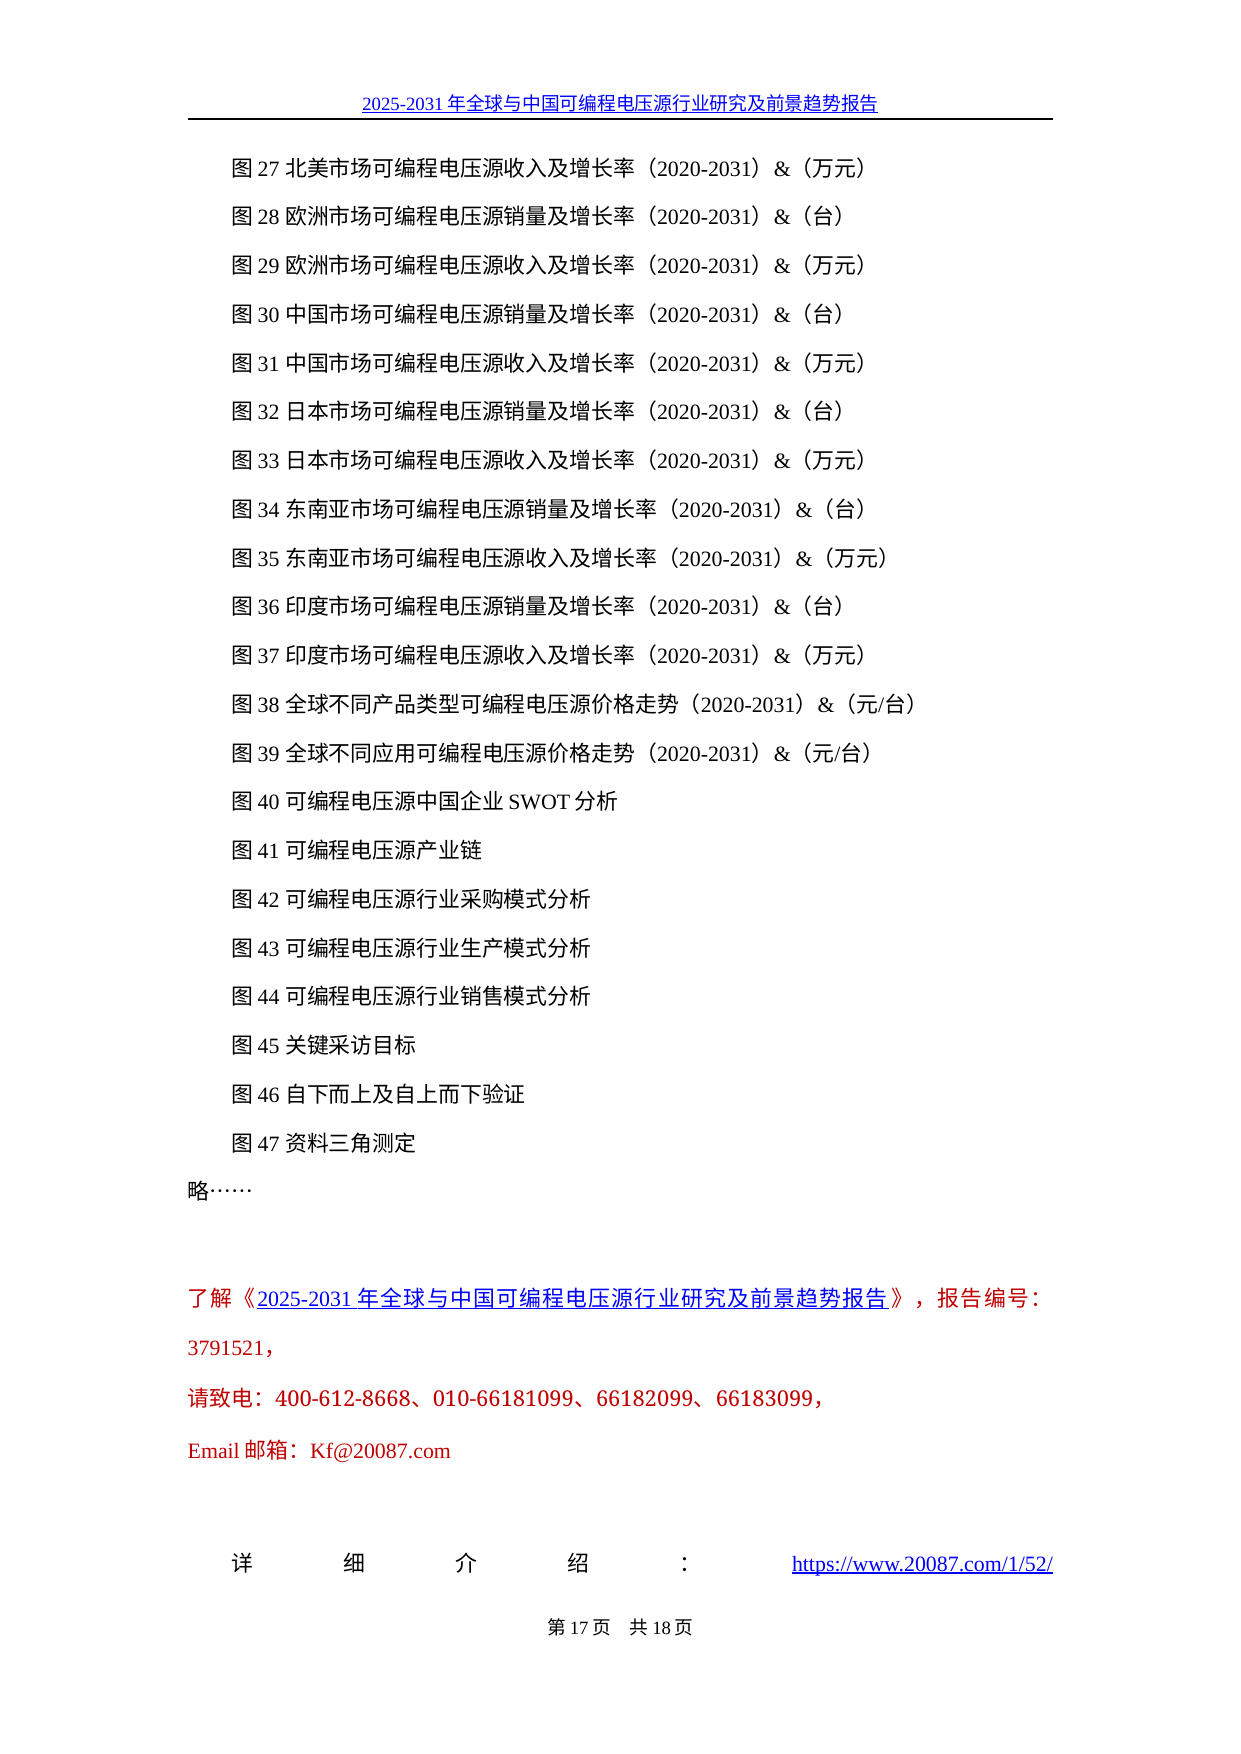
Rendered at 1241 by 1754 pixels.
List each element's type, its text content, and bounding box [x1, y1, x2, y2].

text Email邮箱：Kf@20087.com [187, 1432, 1053, 1465]
text 了解《2025-2031年全球与中国可编程电压源行业研究及前景趋势报告》，报告编号：3791521， [187, 1280, 1053, 1362]
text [187, 150, 1053, 1206]
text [187, 1545, 1053, 1578]
text 请致电：400-612-8668、010-66181099、66182099、66183099， [187, 1381, 1053, 1413]
